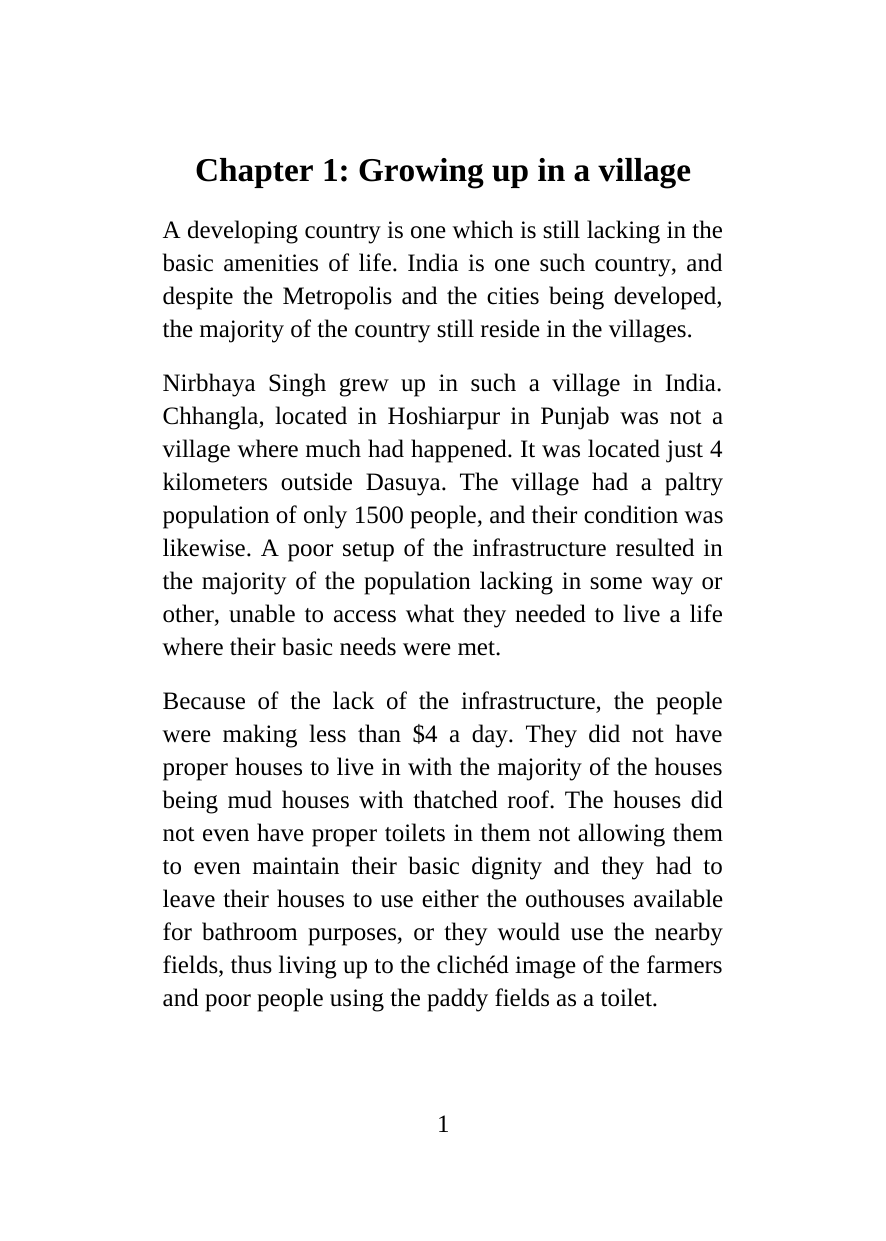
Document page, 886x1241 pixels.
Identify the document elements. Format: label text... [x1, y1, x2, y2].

text Chapter 1: Growing up in a village [162, 150, 723, 188]
text Because of the lack of the infrastructure, the people were making less than $4 a day. They did not have proper houses to live in with the majority of the houses being mud houses with thatched roof. The houses did not even have proper toilets in them not allowing them to even maintain their basic dignity and they had to leave their houses to use either the outhouses available for bathroom purposes, or they would use the nearby fields, thus living up to the clichéd image of the farmers and poor people using the paddy fields as a toilet. [162, 686, 723, 1012]
text A developing country is one which is still lacking in the basic amenities of life. India is one such country, and despite the Metropolis and the cities being developed, the majority of the country still reside in the villages. [162, 215, 723, 343]
text Nirbhaya Singh grew up in such a village in India. Chhangla, located in Hoshiarpur in Punjab was not a village where much had happened. It was located just 4 kilometers outside Dasuya. The village had a paltry population of only 1500 people, and their condition was likewise. A poor setup of the infrastructure resulted in the majority of the population lacking in some way or other, unable to access what they needed to live a life where their basic needs were met. [162, 368, 723, 661]
